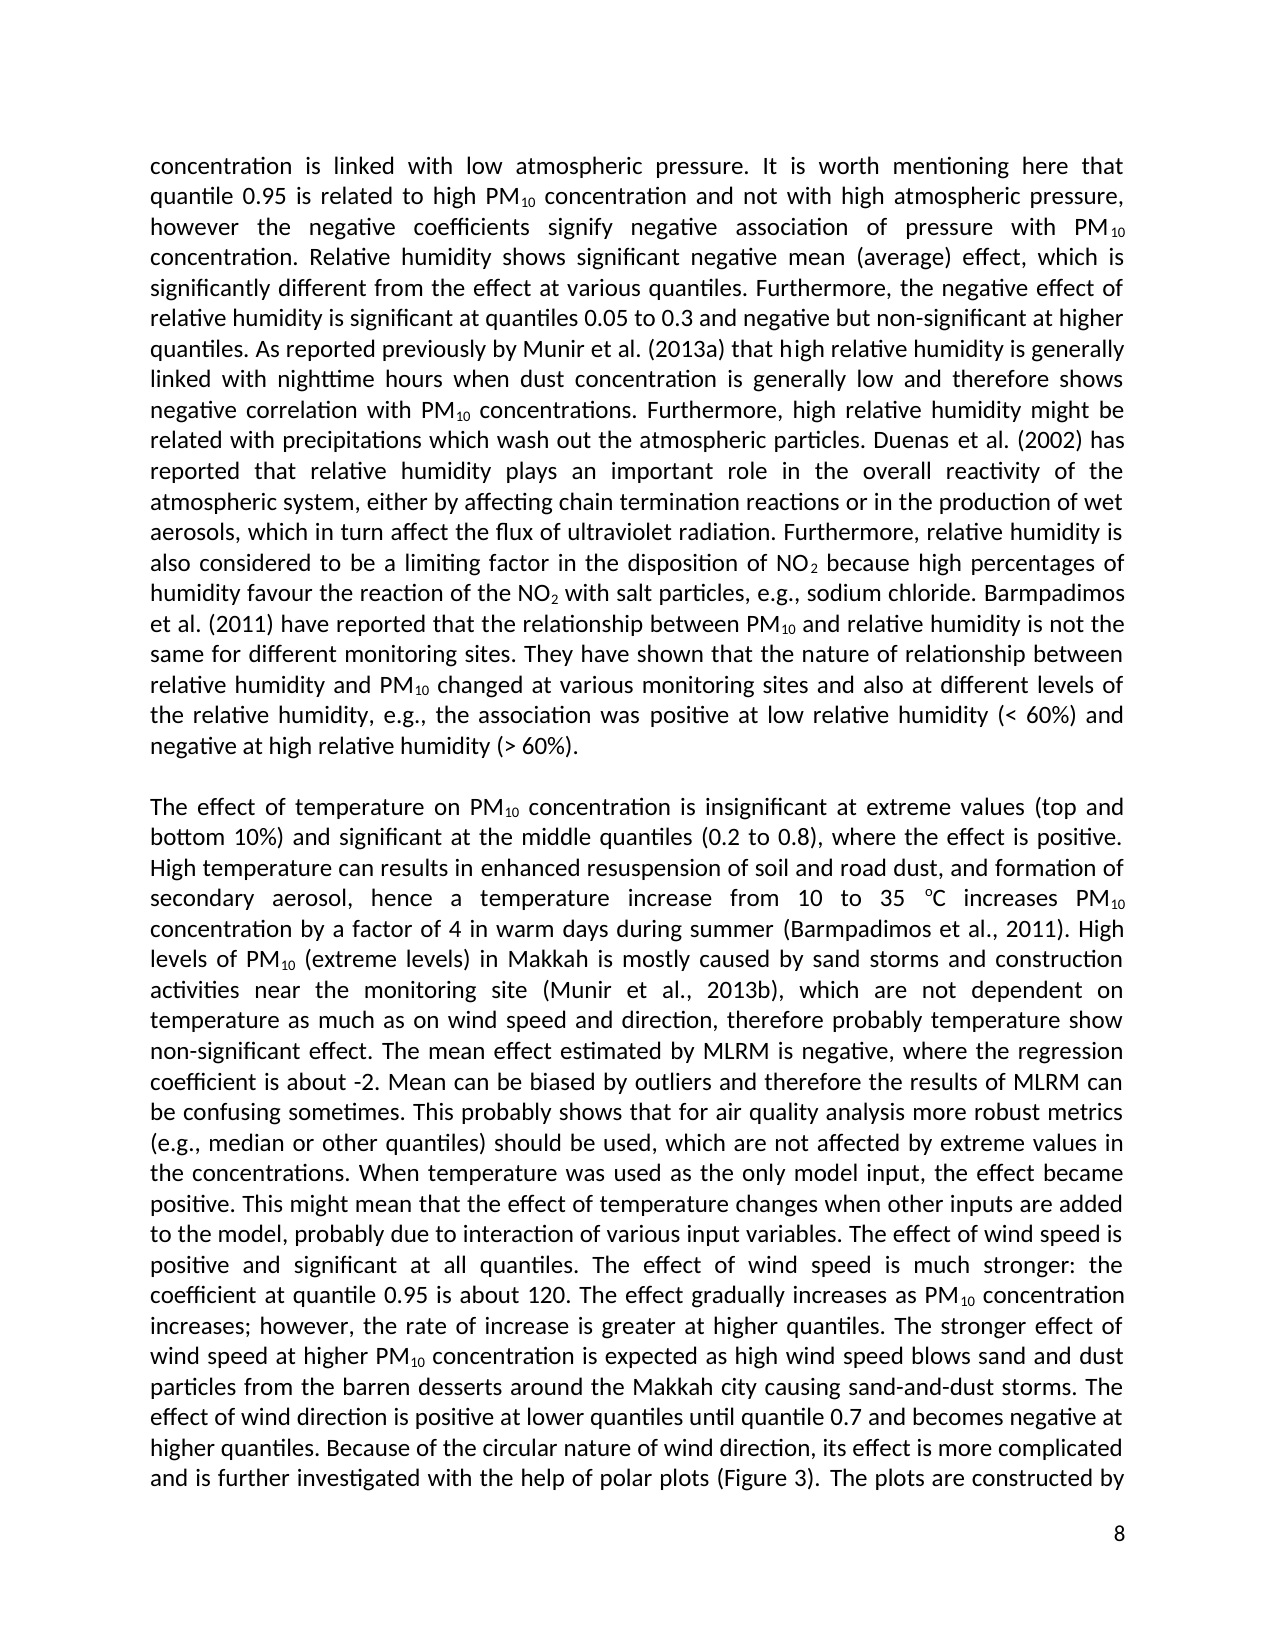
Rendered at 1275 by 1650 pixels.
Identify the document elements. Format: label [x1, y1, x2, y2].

text [150, 791, 1125, 1493]
text [150, 150, 1125, 760]
